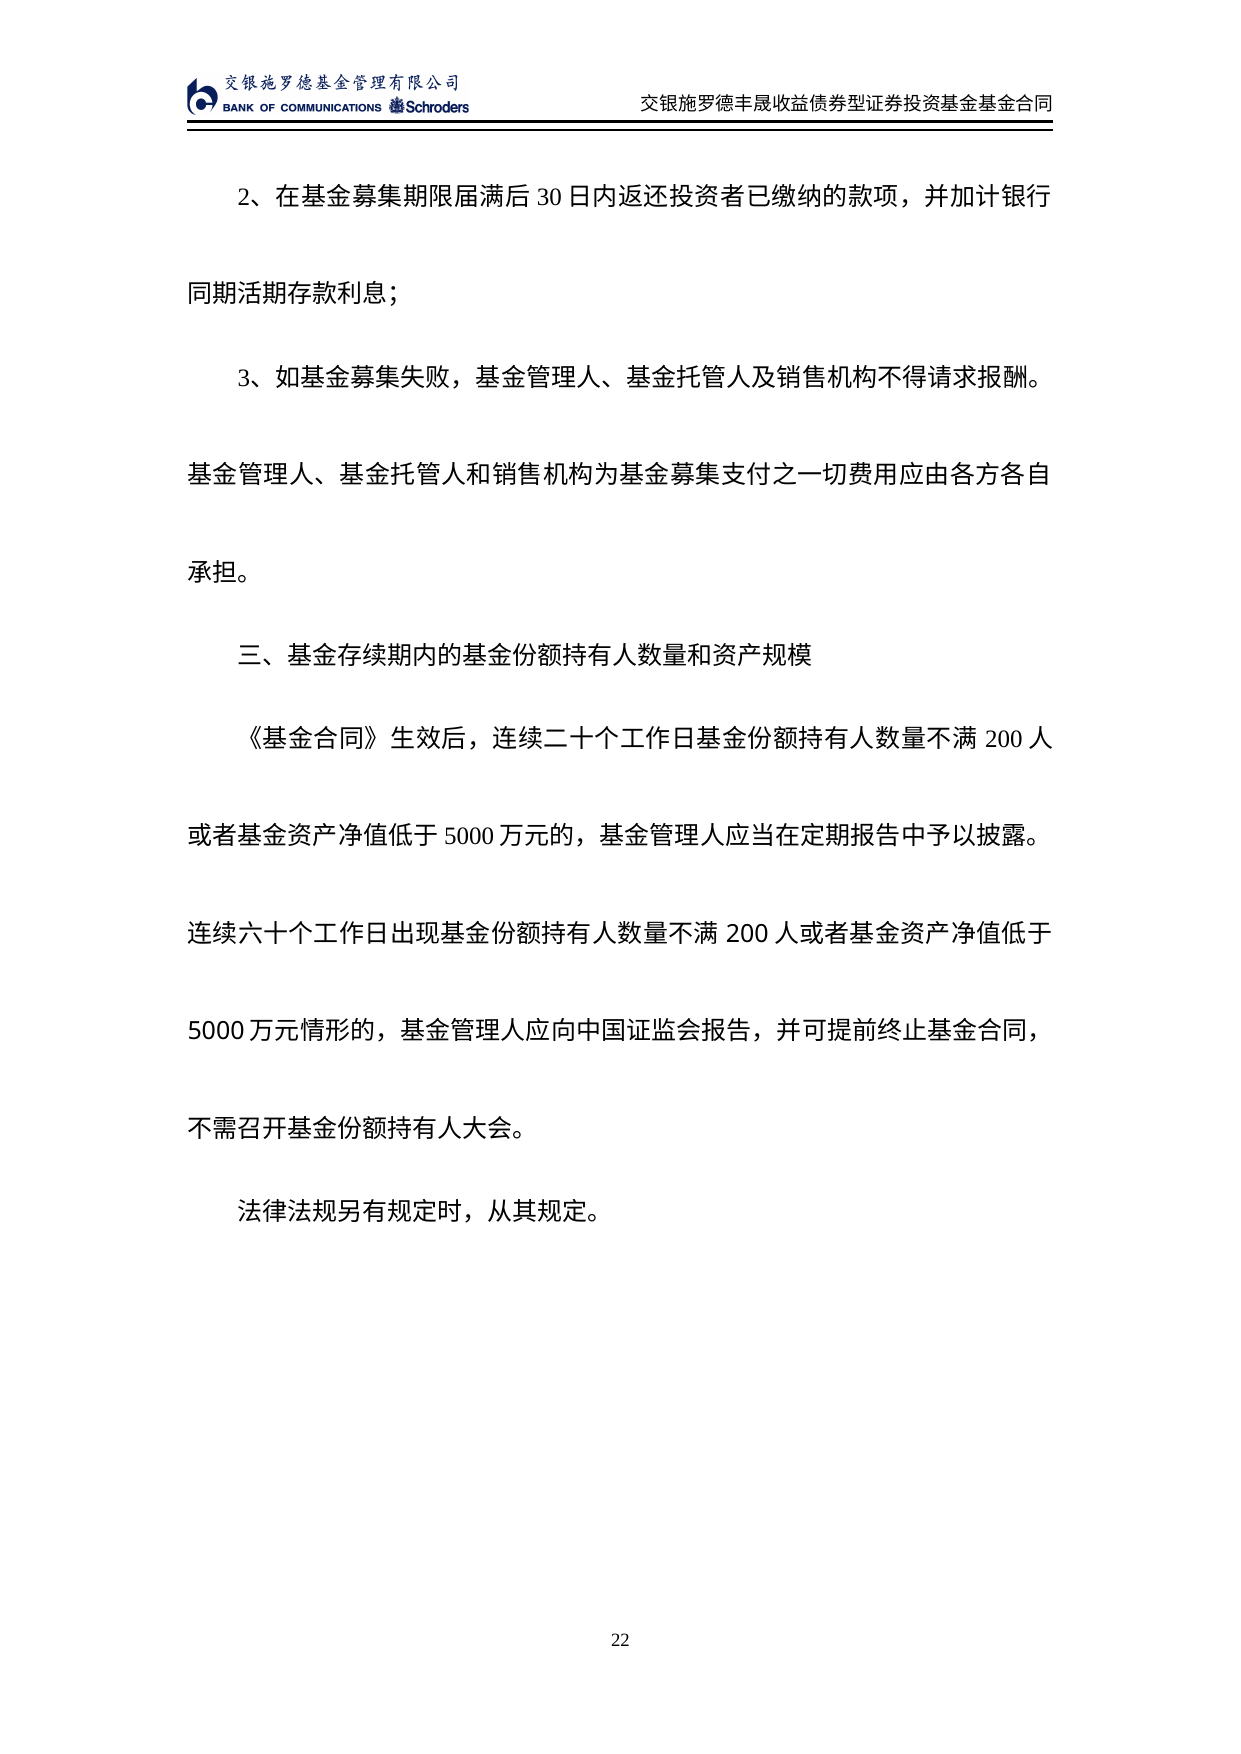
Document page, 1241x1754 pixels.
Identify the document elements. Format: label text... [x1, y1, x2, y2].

text 2、在基金募集期限届满后30日内返还投资者已缴纳的款项，并加计银行同期活期存款利息； [187, 162, 1053, 324]
text 3、如基金募集失败，基金管理人、基金托管人及销售机构不得请求报酬。基金管理人、基金托管人和销售机构为基金募集支付之一切费用应由各方各自承担。 [187, 343, 1053, 603]
text 法律法规另有规定时，从其规定。 [187, 1177, 1053, 1242]
picture [187, 74, 469, 115]
text 《基金合同》生效后，连续二十个工作日基金份额持有人数量不满200人或者基金资产净值低于5000万元的，基金管理人应当在定期报告中予以披露。连续六十个工作日出现基金份额持有人数量不满200人或者基金资产净值低于5000万元情形的，基金管理人应向中国证监会报告，并可提前终止基金合同，不需召开基金份额持有人大会。 [187, 704, 1053, 1159]
text 三、基金存续期内的基金份额持有人数量和资产规模 [187, 621, 1053, 686]
